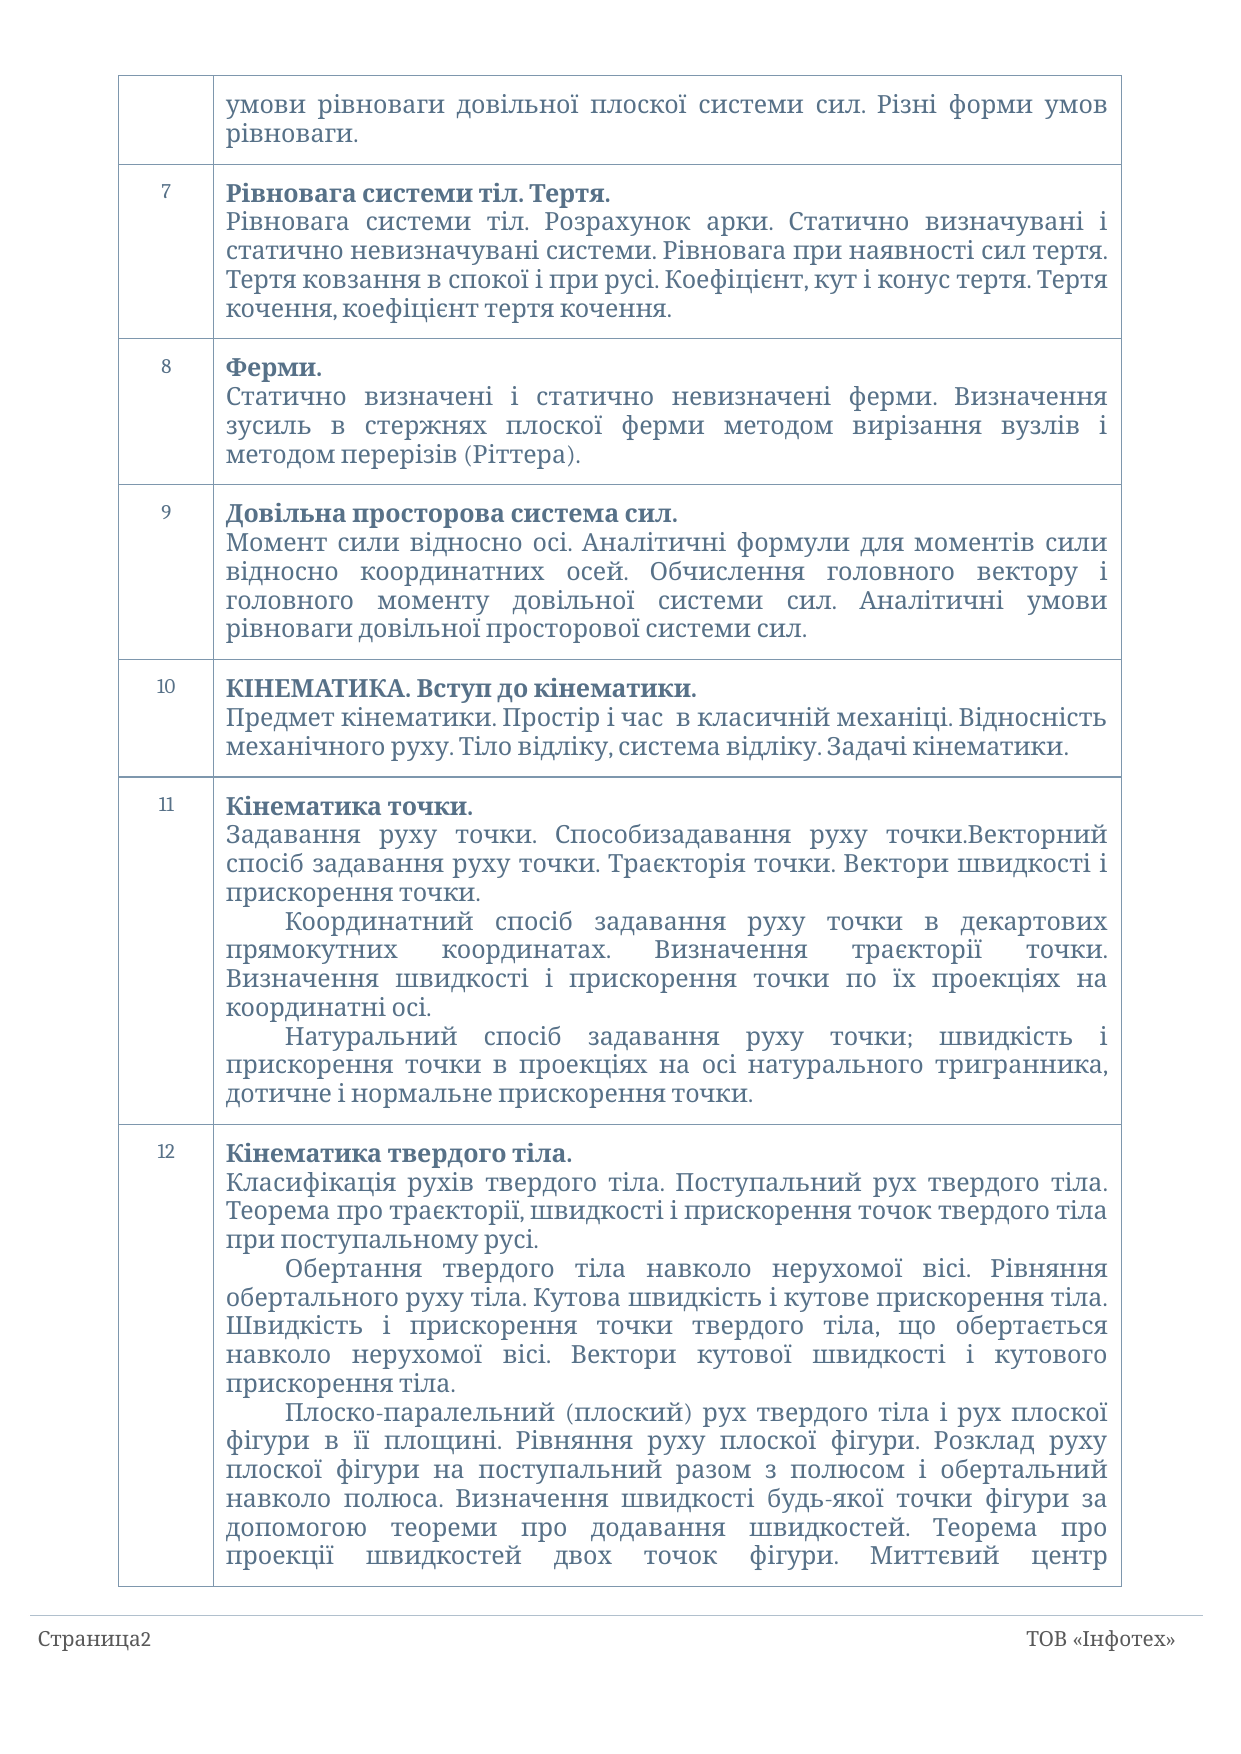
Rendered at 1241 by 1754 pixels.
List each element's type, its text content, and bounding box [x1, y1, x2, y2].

table_cell 6 [119, 76, 213, 163]
table_cell 8 [119, 339, 213, 484]
table_cell КІНЕМАТИКА. Вступ до кінематики. Предмет кінематики. Простір і час в класичній механіці. Відносність механічного руху. Тіло відліку, система відліку. Задачі кінематики. [214, 660, 1121, 776]
table_cell Довільна просторова система сил. Момент сили відносно осі. Аналітичні формули для моментів сили відносно координатних осей. Обчислення головного вектору і головного моменту довільної системи сил. Аналітичні умови рівноваги довільної просторової системи сил. [214, 485, 1121, 659]
table_cell Ферми. Статично визначені і статично невизначені ферми. Визначення зусиль в стержнях плоскої ферми методом вирізання вузлів і методом перерізів (Ріттера). [214, 339, 1121, 484]
table_cell Рівновага системи тіл. Тертя. Рівновага системи тіл. Розрахунок арки. Статично визначувані і статично невизначувані системи. Рівновага при наявності сил тертя. Тертя ковзання в спокої і при русі. Коефіцієнт, кут і конус тертя. Тертя кочення, коефіцієнт тертя кочення. [214, 165, 1121, 338]
table_cell 7 [119, 165, 213, 338]
table_cell Кінематика точки. Задавання руху точки. Способизадавання руху точки.Векторний спосіб задавання руху точки. Траєкторія точки. Вектори швидкості і прискорення точки. Координатний спосіб задавання руху точки в декартових прямокутних координатах. Визначення траєкторії точки. Визначення швидкості і прискорення точки по їх проекціях на координатні осі. Натуральний спосіб задавання руху точки; швидкість і прискорення точки в проекціях на осі натурального тригранника, дотичне і нормальне прискорення точки. [214, 778, 1121, 1124]
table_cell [214, 1125, 1121, 1586]
table_cell 11 [119, 778, 213, 1124]
table_cell 12 [119, 1125, 213, 1586]
table_cell 10 [119, 660, 213, 776]
table_cell 9 [119, 485, 213, 659]
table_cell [214, 76, 1121, 163]
